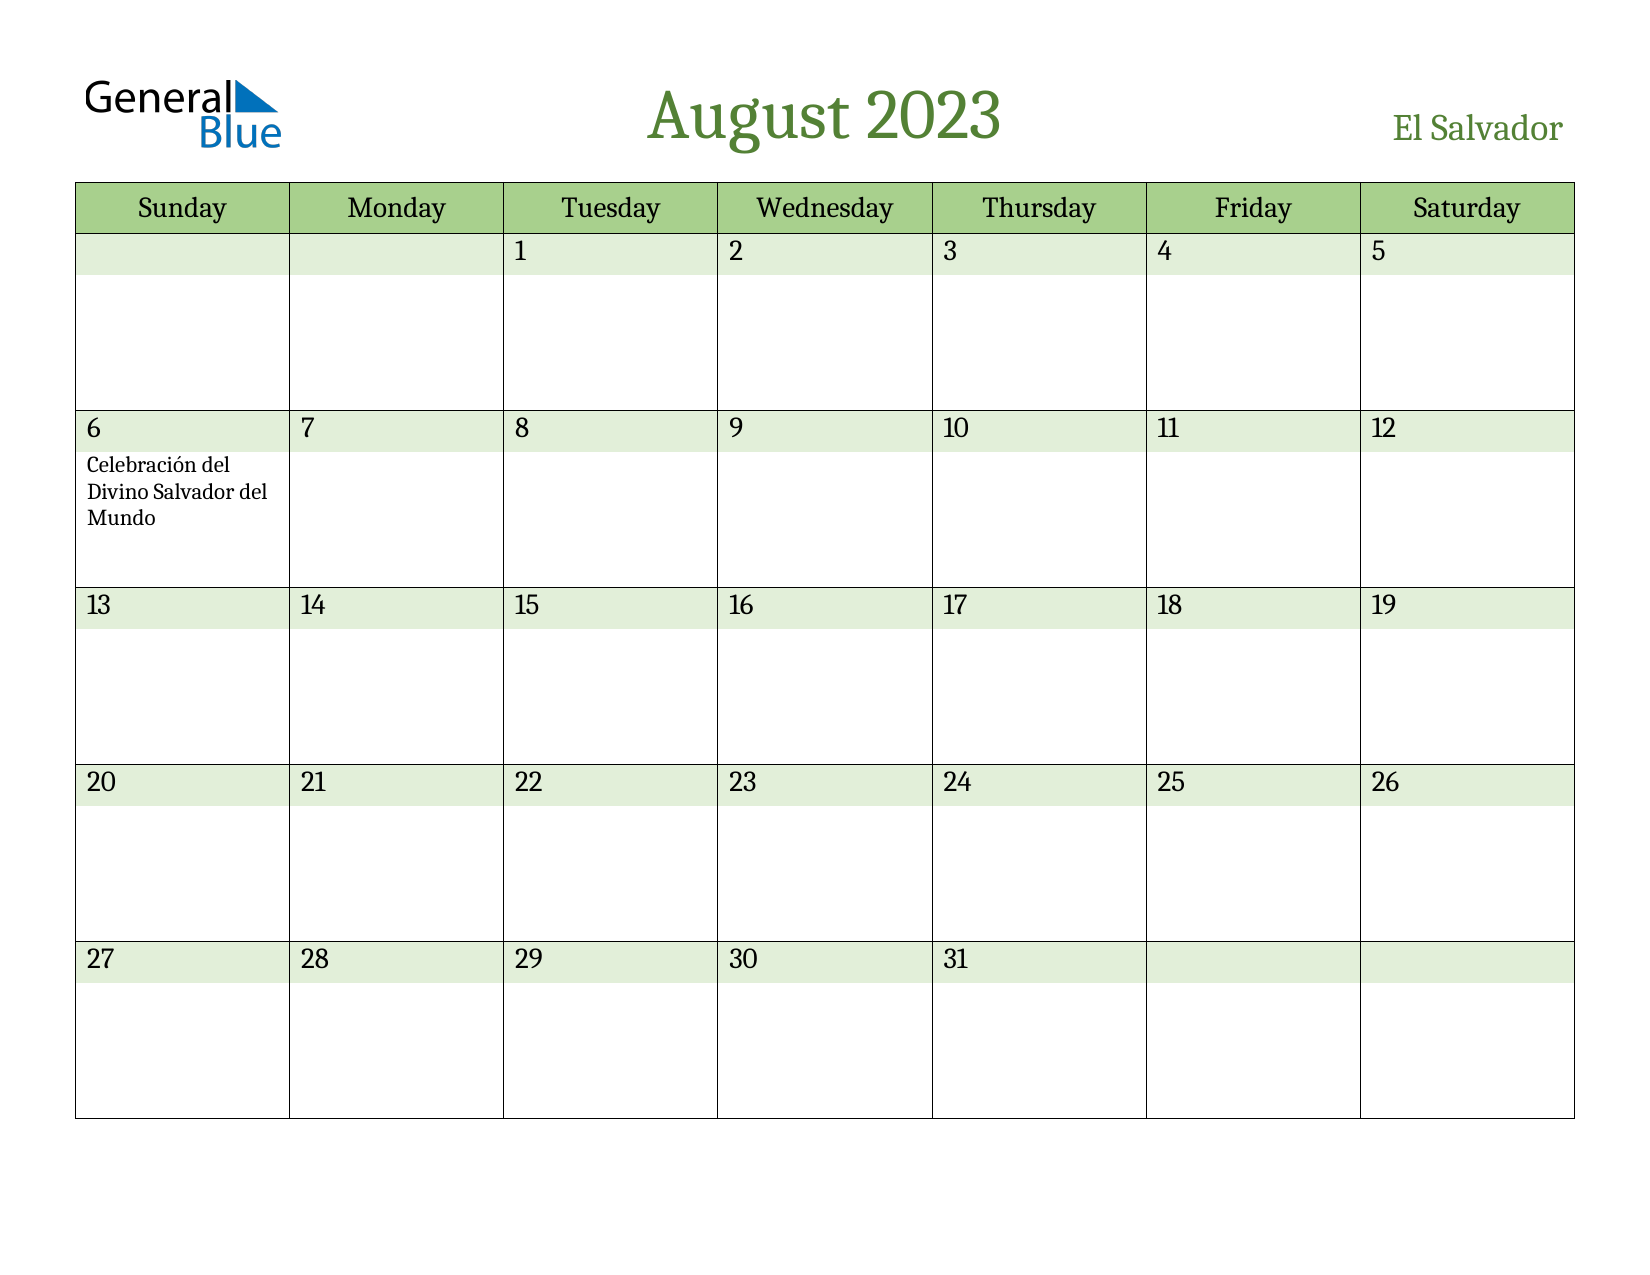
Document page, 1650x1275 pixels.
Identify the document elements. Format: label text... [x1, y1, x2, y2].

table_cell [290, 275, 503, 410]
table_cell [1361, 942, 1574, 983]
table_cell [290, 452, 503, 587]
table_cell [76, 983, 289, 1118]
table_cell [504, 806, 717, 941]
table_cell [1147, 629, 1360, 764]
table_cell 12 [1361, 411, 1574, 452]
table_cell 3 [933, 234, 1146, 275]
table_cell [718, 806, 932, 941]
table_cell [504, 983, 717, 1118]
table_header El Salvador [1146, 75, 1574, 182]
table_cell Thursday [933, 183, 1146, 233]
table_cell 13 [76, 588, 289, 629]
table_cell 26 [1361, 765, 1574, 806]
table_cell 2 [718, 234, 932, 275]
table_cell 1 [504, 234, 717, 275]
table_cell 15 [504, 588, 717, 629]
picture [86, 80, 281, 148]
table_cell [76, 234, 289, 275]
table_cell 20 [76, 765, 289, 806]
table_cell [1361, 275, 1574, 410]
table_cell 11 [1147, 411, 1360, 452]
table_cell [1361, 983, 1574, 1118]
table_cell [933, 629, 1146, 764]
table_cell 31 [933, 942, 1146, 983]
table_cell 21 [290, 765, 503, 806]
table_cell Monday [290, 183, 503, 233]
table_cell 22 [504, 765, 717, 806]
table_cell [933, 275, 1146, 410]
table_cell 27 [76, 942, 289, 983]
table_cell 4 [1147, 234, 1360, 275]
table_cell [1361, 629, 1574, 764]
table_cell [76, 275, 289, 410]
table_cell 18 [1147, 588, 1360, 629]
table_cell 6 [76, 411, 289, 452]
table_cell [1361, 452, 1574, 587]
table_cell [76, 806, 289, 941]
table_cell 5 [1361, 234, 1574, 275]
table_cell 16 [718, 588, 932, 629]
table_cell 10 [933, 411, 1146, 452]
table_cell [718, 629, 932, 764]
table_cell 30 [718, 942, 932, 983]
table_cell 8 [504, 411, 717, 452]
table_cell [290, 806, 503, 941]
table_cell [1361, 806, 1574, 941]
table_cell [933, 452, 1146, 587]
table_cell [718, 983, 932, 1118]
table_cell [1147, 275, 1360, 410]
table_cell 25 [1147, 765, 1360, 806]
table_cell 29 [504, 942, 717, 983]
table_cell [718, 275, 932, 410]
table_cell [290, 629, 503, 764]
table_cell [933, 806, 1146, 941]
table_cell Friday [1147, 183, 1360, 233]
table_cell [504, 629, 717, 764]
table_cell [76, 629, 289, 764]
table_cell [1147, 806, 1360, 941]
table_cell [290, 234, 503, 275]
table_cell [1147, 983, 1360, 1118]
table_cell 24 [933, 765, 1146, 806]
table_cell Celebración del Divino Salvador del Mundo [76, 452, 289, 587]
table_cell 28 [290, 942, 503, 983]
table_cell [1147, 942, 1360, 983]
table_cell Wednesday [718, 183, 932, 233]
table_cell Saturday [1361, 183, 1574, 233]
table_cell [1147, 452, 1360, 587]
table_cell Sunday [76, 183, 289, 233]
table_cell 23 [718, 765, 932, 806]
table_cell [290, 983, 503, 1118]
table_header August 2023 [504, 75, 1146, 182]
table_cell [933, 983, 1146, 1118]
table_cell [504, 275, 717, 410]
table_cell [718, 452, 932, 587]
table_cell 14 [290, 588, 503, 629]
table_cell 17 [933, 588, 1146, 629]
table_cell 19 [1361, 588, 1574, 629]
table_cell Tuesday [504, 183, 717, 233]
table_header [76, 75, 503, 182]
table_cell 7 [290, 411, 503, 452]
table_cell 9 [718, 411, 932, 452]
table_cell [504, 452, 717, 587]
